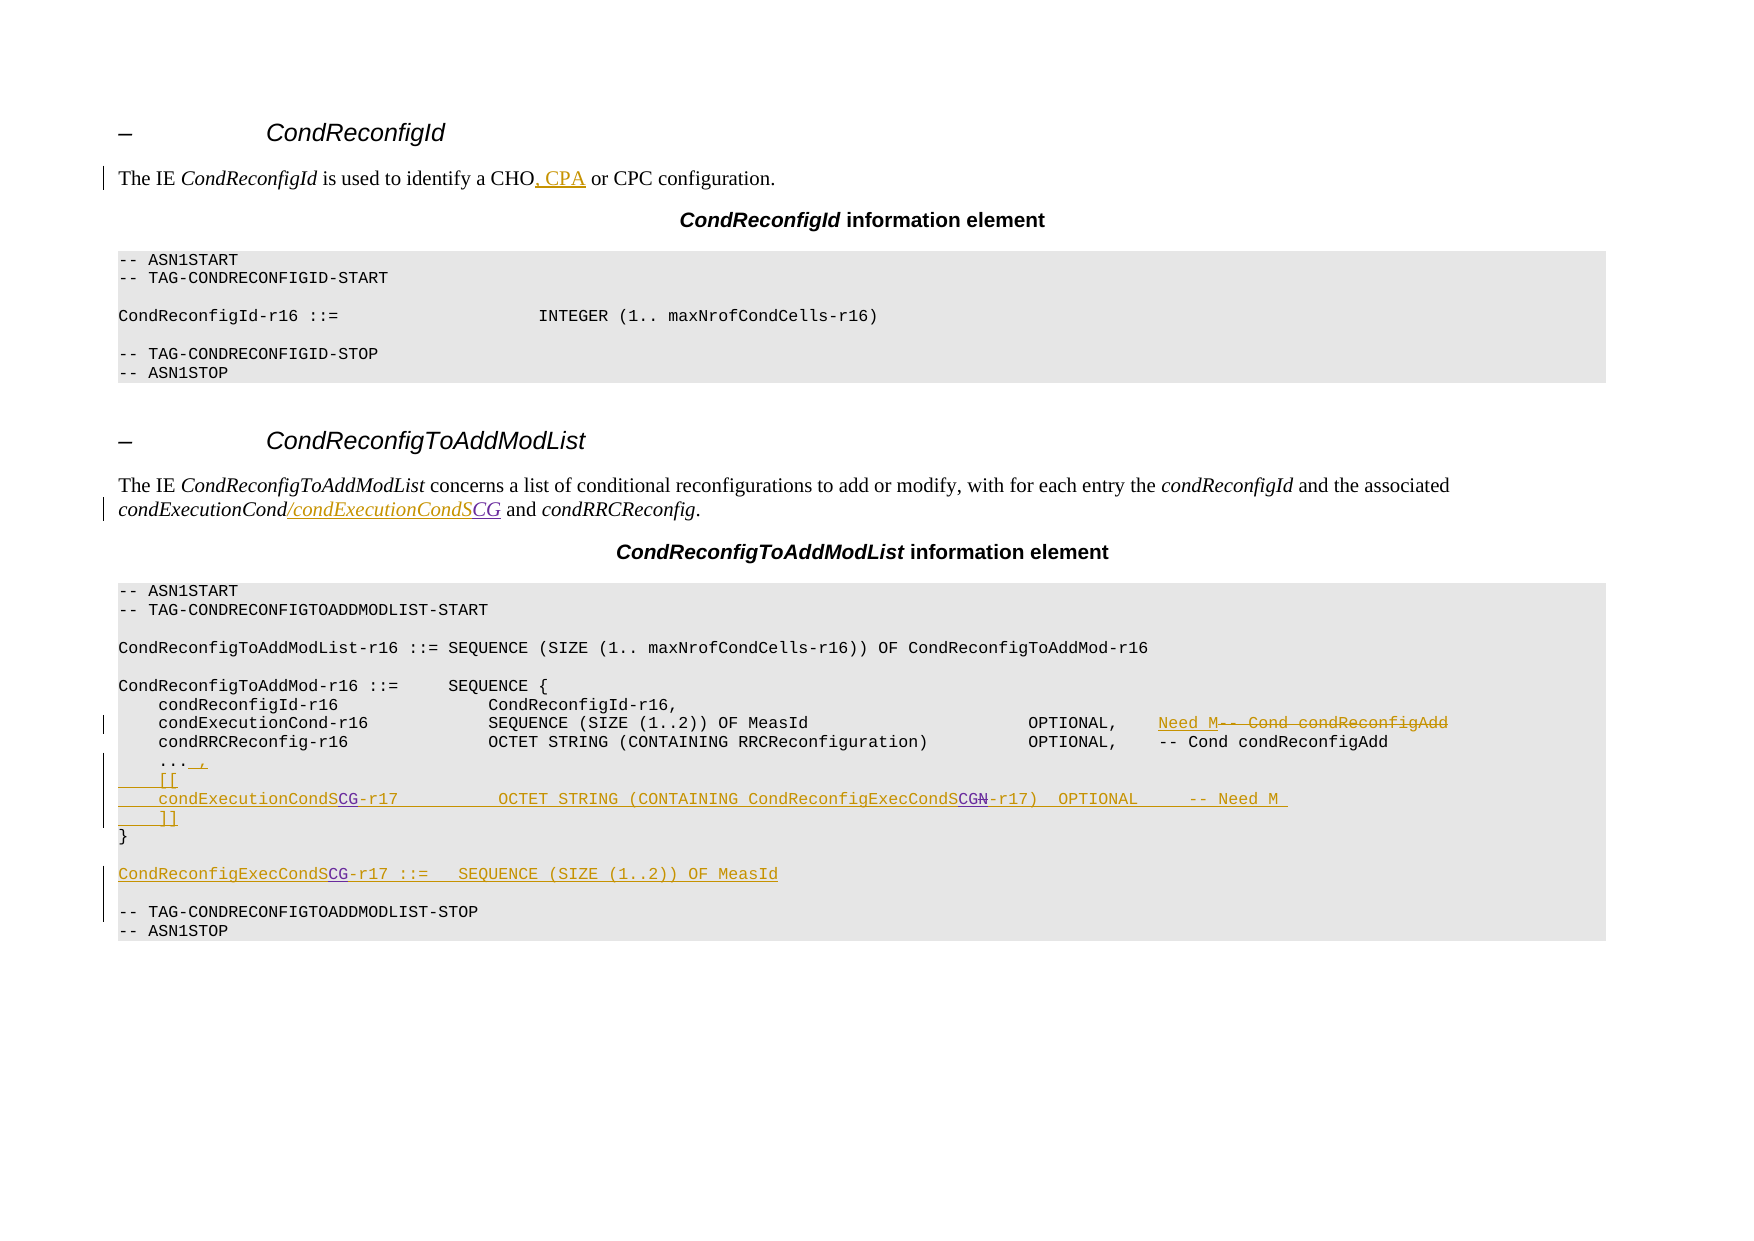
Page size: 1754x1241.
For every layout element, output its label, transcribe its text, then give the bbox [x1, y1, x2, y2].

text -- ASN1START [118, 583, 1606, 602]
text -- TAG-CONDRECONFIGID-START [118, 270, 1606, 289]
text condExecutionCond-r16 SEQUENCE (SIZE (1..2)) OF MeasId OPTIONAL, [118, 715, 1606, 734]
text CondReconfigToAddModList-r16 ::= SEQUENCE (SIZE (1.. maxNrofCondCells-r16)) OF CondReconfigToAddMod-r16 [118, 639, 1606, 658]
text } [118, 828, 1606, 847]
text -- ASN1START [118, 251, 1606, 270]
text condRRCReconfig-r16 OCTET STRING (CONTAINING RRCReconfiguration) OPTIONAL, -- Cond condReconfigAdd [118, 734, 1606, 753]
text The IE CondReconfigToAddModList concerns a list of conditional reconfigurations to add or modify, with for each entry the condReconfigId and the associated condExecutionCond and condRRCReconfig. [118, 473, 1606, 521]
text -- TAG-CONDRECONFIGID-STOP [118, 345, 1606, 364]
text -- ASN1STOP [118, 922, 1606, 941]
text -- TAG-CONDRECONFIGTOADDMODLIST-STOP [118, 903, 1606, 922]
text ... [118, 753, 1606, 771]
text CondReconfigId information element [118, 208, 1606, 232]
text -- ASN1STOP [118, 364, 1606, 383]
text CondReconfigToAddMod-r16 ::= SEQUENCE { [118, 677, 1606, 696]
subtitle – CondReconfigId [118, 118, 1606, 147]
text condReconfigId-r16 CondReconfigId-r16, [118, 696, 1606, 715]
text CondReconfigToAddModList information element [118, 540, 1606, 564]
subtitle – CondReconfigToAddModList [118, 426, 1606, 454]
text -- TAG-CONDRECONFIGTOADDMODLIST-START [118, 602, 1606, 621]
text CondReconfigId-r16 ::= INTEGER (1.. maxNrofCondCells-r16) [118, 308, 1606, 326]
text The IE CondReconfigId is used to identify a CHO or CPC configuration. [118, 166, 1606, 189]
